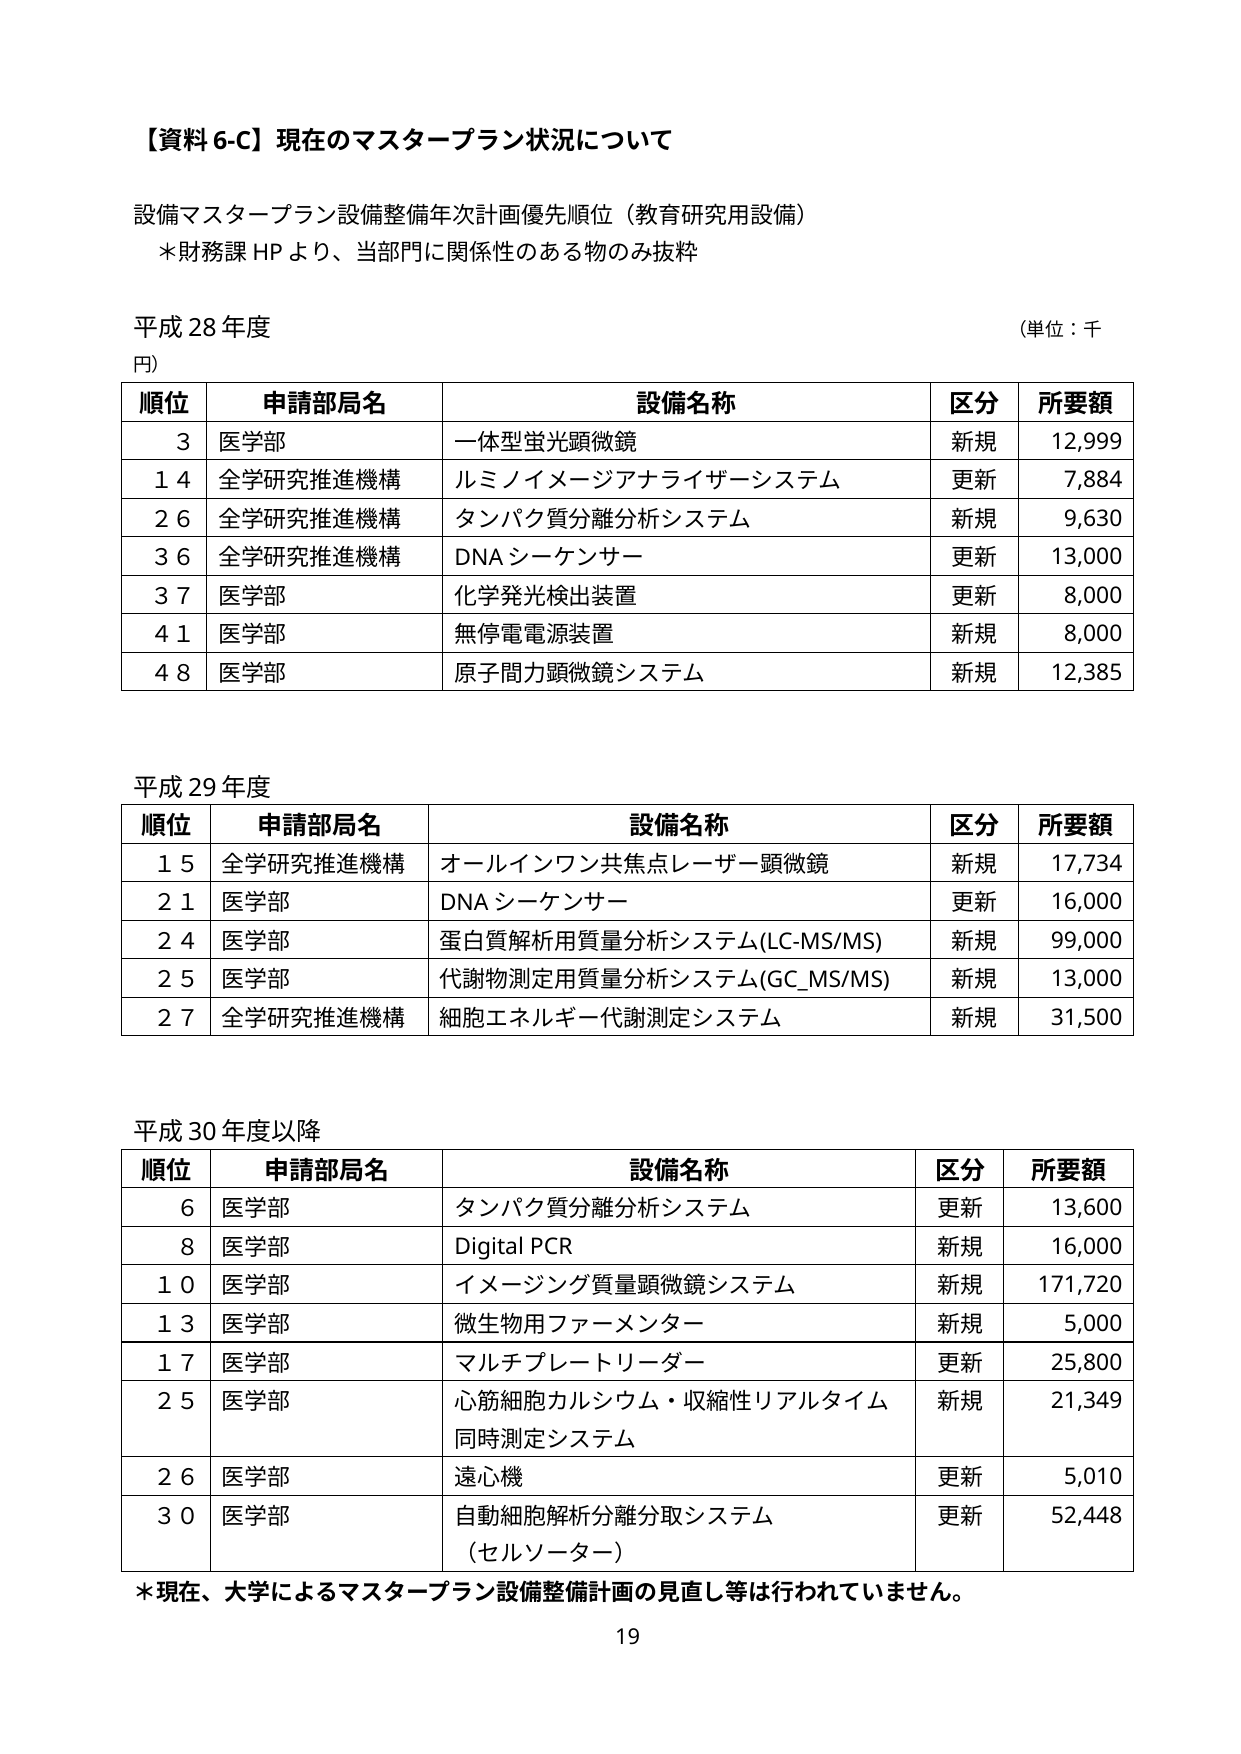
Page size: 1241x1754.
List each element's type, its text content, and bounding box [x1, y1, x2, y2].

table_cell １０ [122, 1265, 210, 1303]
table_cell 5,000 [1004, 1304, 1133, 1341]
table_cell 99,000 [1019, 921, 1133, 958]
table_cell 医学部 [211, 882, 428, 919]
table_cell 新規 [931, 499, 1018, 536]
table_cell 更新 [931, 576, 1018, 613]
table_header 設備名称 [443, 383, 930, 421]
table_cell 新規 [916, 1304, 1003, 1341]
table_cell 医学部 [211, 959, 428, 997]
table_header 所要額 [1019, 805, 1133, 842]
table_header 順位 [122, 805, 210, 842]
table_header 区分 [916, 1150, 1003, 1187]
table_cell 16,000 [1004, 1227, 1133, 1264]
table_cell ４８ [122, 653, 206, 690]
table_header 申請部局名 [211, 1150, 442, 1187]
table_cell 医学部 [211, 1227, 442, 1264]
table_cell オールインワン共焦点レーザー顕微鏡 [429, 844, 930, 881]
table_cell 9,630 [1019, 499, 1133, 536]
table_cell 17,734 [1019, 844, 1133, 881]
table_cell 25,800 [1004, 1343, 1133, 1380]
table_cell 全学研究推進機構 [211, 844, 428, 881]
table_cell 新規 [931, 959, 1018, 997]
table_cell DNAシーケンサー [443, 537, 930, 575]
table_cell 医学部 [211, 1457, 442, 1494]
table_cell 自動細胞解析分離分取システム （セルソーター） [443, 1496, 915, 1571]
table_cell 細胞エネルギー代謝測定システム [429, 998, 930, 1035]
table_cell 8,000 [1019, 614, 1133, 652]
table_cell 医学部 [211, 1381, 442, 1456]
table_cell 新規 [931, 614, 1018, 652]
text 【資料6-C】現在のマスタープラン状況について [133, 119, 1122, 157]
table_cell タンパク質分離分析システム [443, 499, 930, 536]
table_cell マルチプレートリーダー [443, 1343, 915, 1380]
table_cell 7,884 [1019, 460, 1133, 498]
table_cell 新規 [931, 844, 1018, 881]
table_cell ３７ [122, 576, 206, 613]
table_cell 全学研究推進機構 [211, 998, 428, 1035]
table_cell 31,500 [1019, 998, 1133, 1035]
table_cell 21,349 [1004, 1381, 1133, 1456]
table_cell 更新 [916, 1188, 1003, 1226]
table_cell 12,999 [1019, 422, 1133, 459]
table_cell ２６ [122, 1457, 210, 1494]
table_cell 新規 [916, 1381, 1003, 1456]
table_header 順位 [122, 1150, 210, 1187]
table_cell ２４ [122, 921, 210, 958]
table_cell ３ [122, 422, 206, 459]
table_cell 更新 [931, 882, 1018, 919]
table_cell 医学部 [211, 1265, 442, 1303]
table_cell 原子間力顕微鏡システム [443, 653, 930, 690]
table_cell 13,000 [1019, 959, 1133, 997]
text 平成30年度以降 [133, 1111, 1122, 1149]
table_cell ２６ [122, 499, 206, 536]
table_cell ８ [122, 1227, 210, 1264]
table_cell 8,000 [1019, 576, 1133, 613]
table_cell 新規 [916, 1227, 1003, 1264]
text 設備マスタープラン設備整備年次計画優先順位（教育研究用設備） [133, 194, 1122, 232]
table_cell 無停電電源装置 [443, 614, 930, 652]
table_cell 代謝物測定用質量分析システム(GC_MS/MS) [429, 959, 930, 997]
table_cell 蛋白質解析用質量分析システム(LC-MS/MS) [429, 921, 930, 958]
table_cell 更新 [916, 1343, 1003, 1380]
table_cell １４ [122, 460, 206, 498]
table_header 区分 [931, 805, 1018, 842]
table_header 申請部局名 [207, 383, 442, 421]
table_header 所要額 [1004, 1150, 1133, 1187]
table_header 設備名称 [429, 805, 930, 842]
table_cell ６ [122, 1188, 210, 1226]
table_cell ２５ [122, 959, 210, 997]
table_cell ２７ [122, 998, 210, 1035]
table_cell 171,720 [1004, 1265, 1133, 1303]
table_cell 医学部 [207, 576, 442, 613]
table_cell 全学研究推進機構 [207, 537, 442, 575]
table_cell イメージング質量顕微鏡システム [443, 1265, 915, 1303]
table_cell 医学部 [207, 614, 442, 652]
table_cell 更新 [916, 1496, 1003, 1571]
table_cell ２１ [122, 882, 210, 919]
table_header 申請部局名 [211, 805, 428, 842]
table_cell 13,000 [1019, 537, 1133, 575]
table_cell 更新 [931, 537, 1018, 575]
table_cell 52,448 [1004, 1496, 1133, 1571]
table_cell ３６ [122, 537, 206, 575]
table_header 区分 [931, 383, 1018, 421]
table_cell 全学研究推進機構 [207, 460, 442, 498]
table_cell 13,600 [1004, 1188, 1133, 1226]
table_cell ルミノイメージアナライザーシステム [443, 460, 930, 498]
table_cell 医学部 [211, 1304, 442, 1341]
table_cell 医学部 [211, 1343, 442, 1380]
table_cell 全学研究推進機構 [207, 499, 442, 536]
table_cell DNAシーケンサー [429, 882, 930, 919]
table_cell ４１ [122, 614, 206, 652]
table_cell 医学部 [211, 1496, 442, 1571]
table_cell 医学部 [211, 921, 428, 958]
table_cell 微生物用ファーメンター [443, 1304, 915, 1341]
table_cell 医学部 [207, 422, 442, 459]
table_cell ３０ [122, 1496, 210, 1571]
table_cell 16,000 [1019, 882, 1133, 919]
table_cell 12,385 [1019, 653, 1133, 690]
table_cell 新規 [931, 998, 1018, 1035]
table_cell 新規 [931, 422, 1018, 459]
text ＊財務課HPより、当部門に関係性のある物のみ抜粋 [133, 232, 1122, 269]
table_cell 新規 [916, 1265, 1003, 1303]
table_cell 5,010 [1004, 1457, 1133, 1494]
table_cell 心筋細胞カルシウム・収縮性リアルタイム 同時測定システム [443, 1381, 915, 1456]
table_cell 医学部 [207, 653, 442, 690]
table_header 所要額 [1019, 383, 1133, 421]
table_cell １５ [122, 844, 210, 881]
table_cell 新規 [931, 653, 1018, 690]
table_cell 遠心機 [443, 1457, 915, 1494]
text ＊現在、大学によるマスタープラン設備整備計画の見直し等は行われていません。 [133, 1572, 1122, 1609]
table_cell 更新 [931, 460, 1018, 498]
table_cell 化学発光検出装置 [443, 576, 930, 613]
table_cell ２５ [122, 1381, 210, 1456]
table_cell １７ [122, 1343, 210, 1380]
text 平成29年度 [133, 766, 1122, 804]
table_cell タンパク質分離分析システム [443, 1188, 915, 1226]
table_cell 医学部 [211, 1188, 442, 1226]
table_cell 更新 [916, 1457, 1003, 1494]
text 平成28年度 （単位：千円） [133, 307, 1122, 382]
table_cell 一体型蛍光顕微鏡 [443, 422, 930, 459]
table_header 設備名称 [443, 1150, 915, 1187]
table_cell １３ [122, 1304, 210, 1341]
table_header 順位 [122, 383, 206, 421]
table_cell 新規 [931, 921, 1018, 958]
table_cell Digital PCR [443, 1227, 915, 1264]
